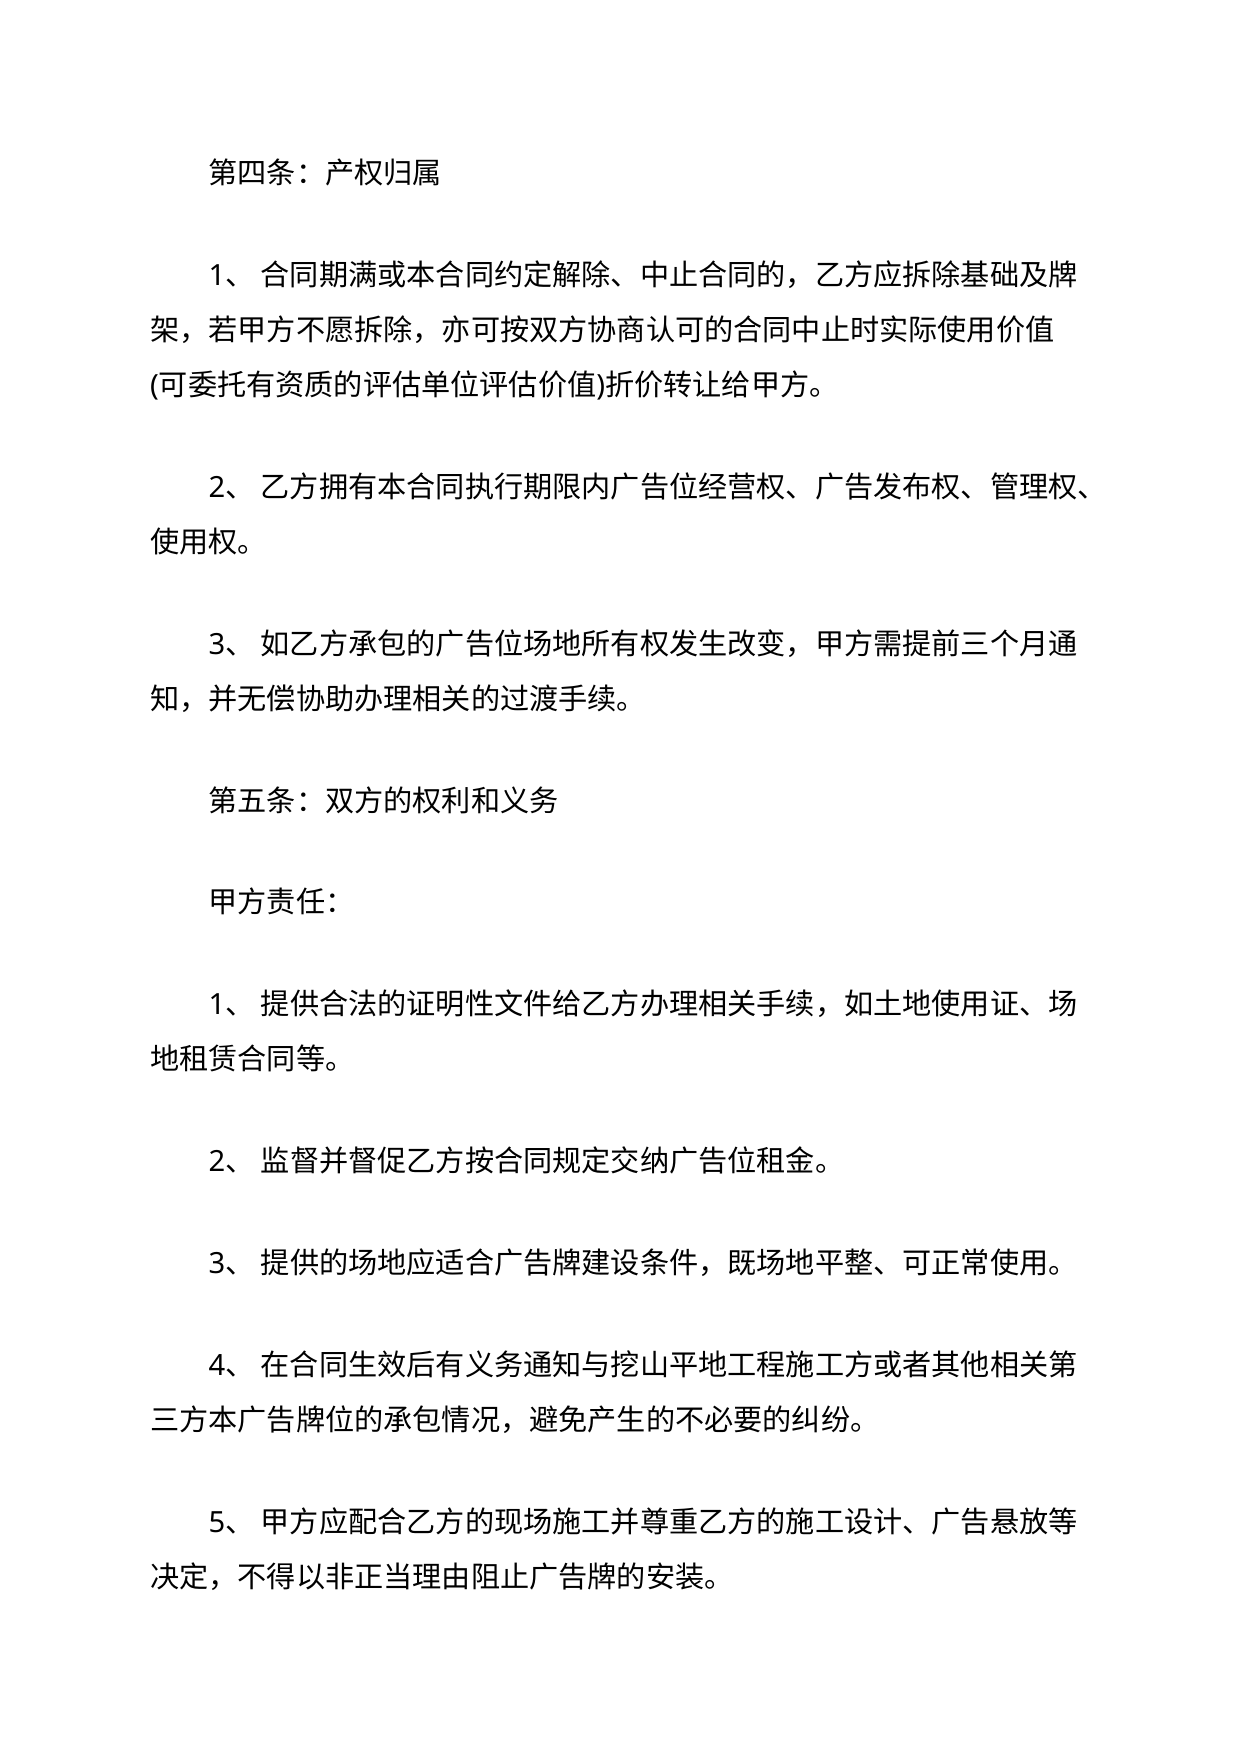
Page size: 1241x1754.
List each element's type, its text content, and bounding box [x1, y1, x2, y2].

text 1、 合同期满或本合同约定解除、中止合同的，乙方应拆除基础及牌架，若甲方不愿拆除，亦可按双方协商认可的合同中止时实际使用价值(可委托有资质的评估单位评估价值)折价转让给甲方。 [150, 252, 1090, 404]
text 3、 如乙方承包的广告位场地所有权发生改变，甲方需提前三个月通知，并无偿协助办理相关的过渡手续。 [150, 620, 1090, 718]
text 1、 提供合法的证明性文件给乙方办理相关手续，如土地使用证、场地租赁合同等。 [150, 981, 1090, 1078]
text 5、 甲方应配合乙方的现场施工并尊重乙方的施工设计、广告悬放等决定，不得以非正当理由阻止广告牌的安装。 [150, 1498, 1090, 1596]
text 4、 在合同生效后有义务通知与挖山平地工程施工方或者其他相关第三方本广告牌位的承包情况，避免产生的不必要的纠纷。 [150, 1341, 1090, 1439]
text 2、 监督并督促乙方按合同规定交纳广告位租金。 [150, 1137, 1090, 1180]
text 第四条：产权归属 [150, 150, 1090, 192]
text 甲方责任： [150, 879, 1090, 921]
text 第五条：双方的权利和义务 [150, 777, 1090, 819]
text 2、 乙方拥有本合同执行期限内广告位经营权、广告发布权、管理权、使用权。 [150, 464, 1090, 561]
text 3、 提供的场地应适合广告牌建设条件，既场地平整、可正常使用。 [150, 1239, 1090, 1282]
